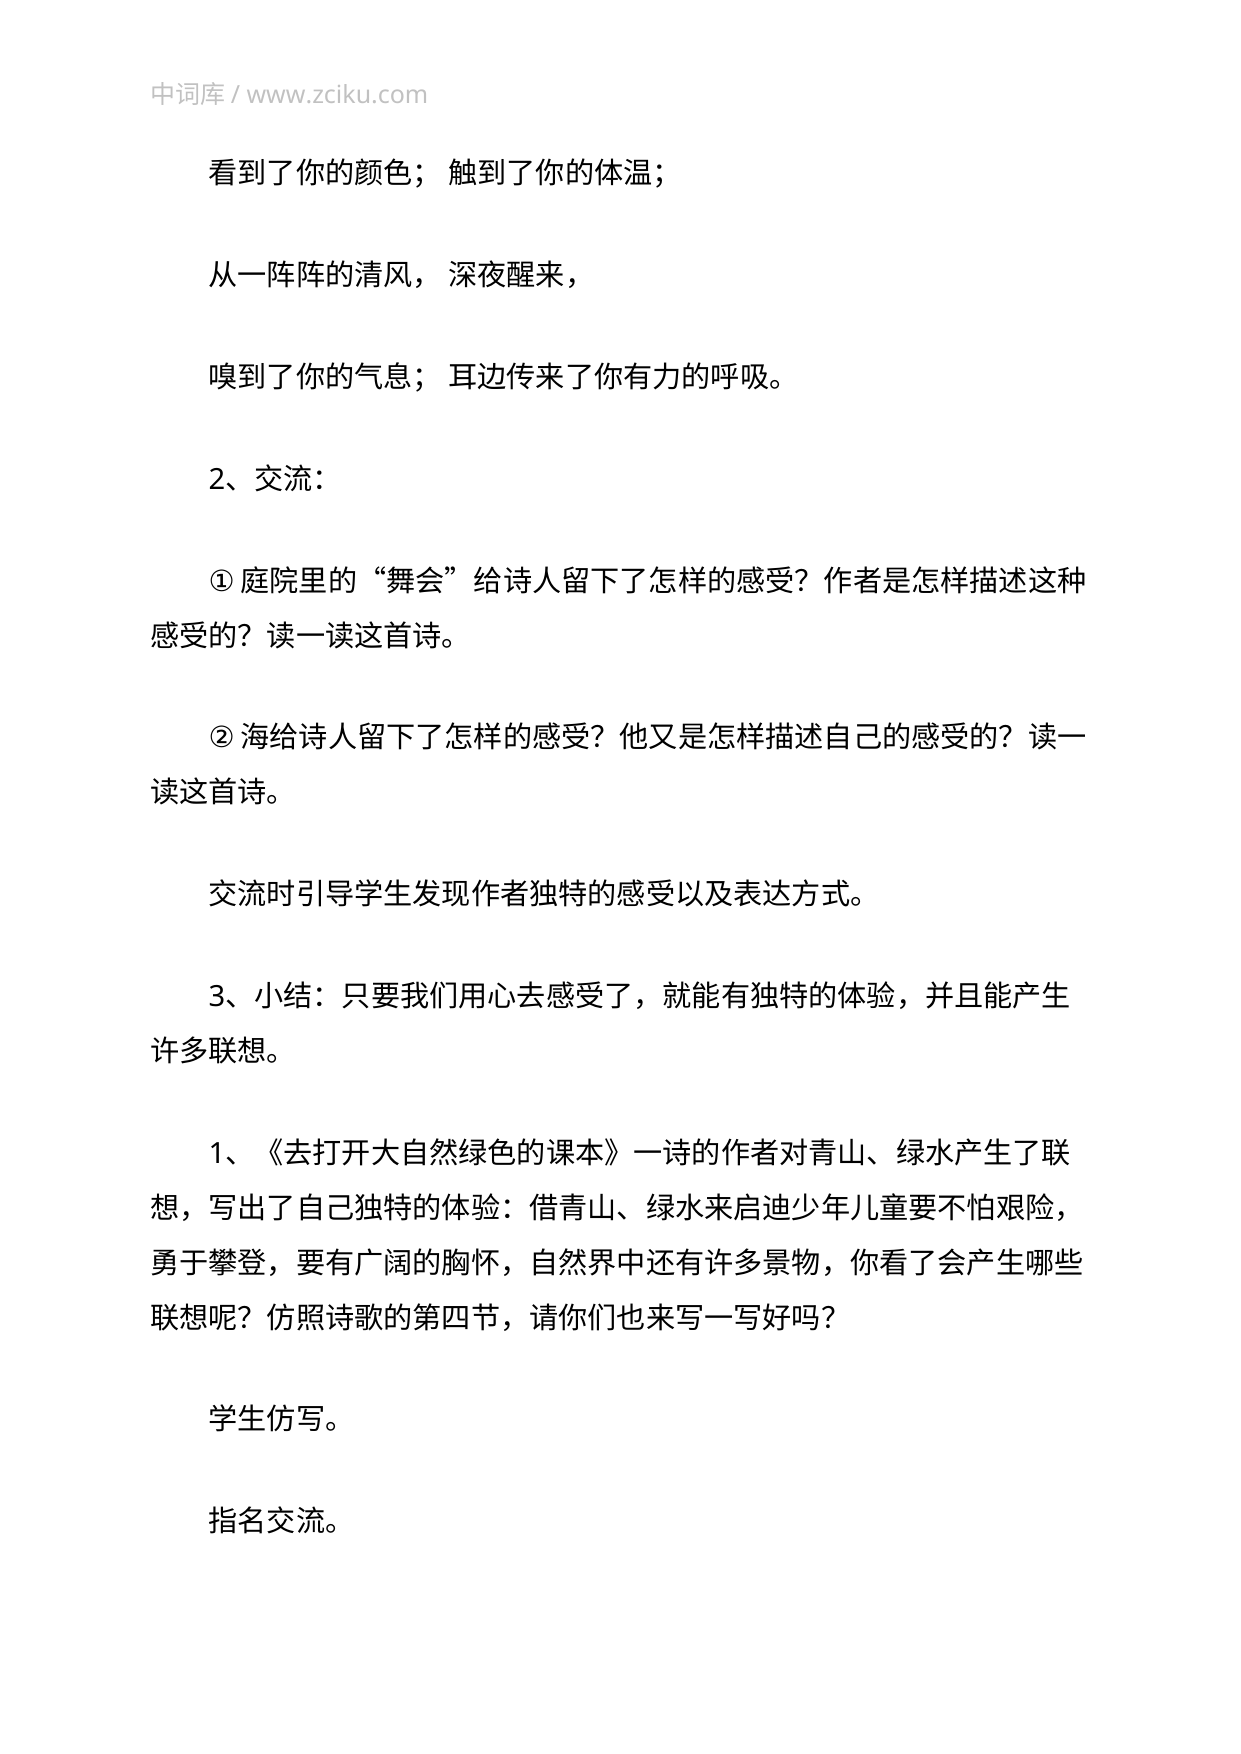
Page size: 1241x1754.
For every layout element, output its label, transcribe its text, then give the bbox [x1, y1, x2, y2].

text ②海给诗人留下了怎样的感受？他又是怎样描述自己的感受的？读一读这首诗。 [150, 714, 1090, 811]
text 指名交流。 [150, 1498, 1090, 1540]
text 看到了你的颜色； 触到了你的体温； [150, 150, 1090, 192]
text 2、交流： [150, 455, 1090, 498]
text 嗅到了你的气息； 耳边传来了你有力的呼吸。 [150, 353, 1090, 396]
text ①庭院里的“舞会”给诗人留下了怎样的感受？作者是怎样描述这种感受的？读一读这首诗。 [150, 557, 1090, 654]
text 学生仿写。 [150, 1396, 1090, 1438]
text 交流时引导学生发现作者独特的感受以及表达方式。 [150, 871, 1090, 913]
text 从一阵阵的清风， 深夜醒来， [150, 252, 1090, 294]
text 3、小结：只要我们用心去感受了，就能有独特的体验，并且能产生许多联想。 [150, 973, 1090, 1070]
text 1、《去打开大自然绿色的课本》一诗的作者对青山、绿水产生了联想，写出了自己独特的体验：借青山、绿水来启迪少年儿童要不怕艰险，勇于攀登，要有广阔的胸怀，自然界中还有许多景物，你看了会产生哪些联想呢？仿照诗歌的第四节，请你们也来写一写好吗？ [150, 1129, 1090, 1336]
